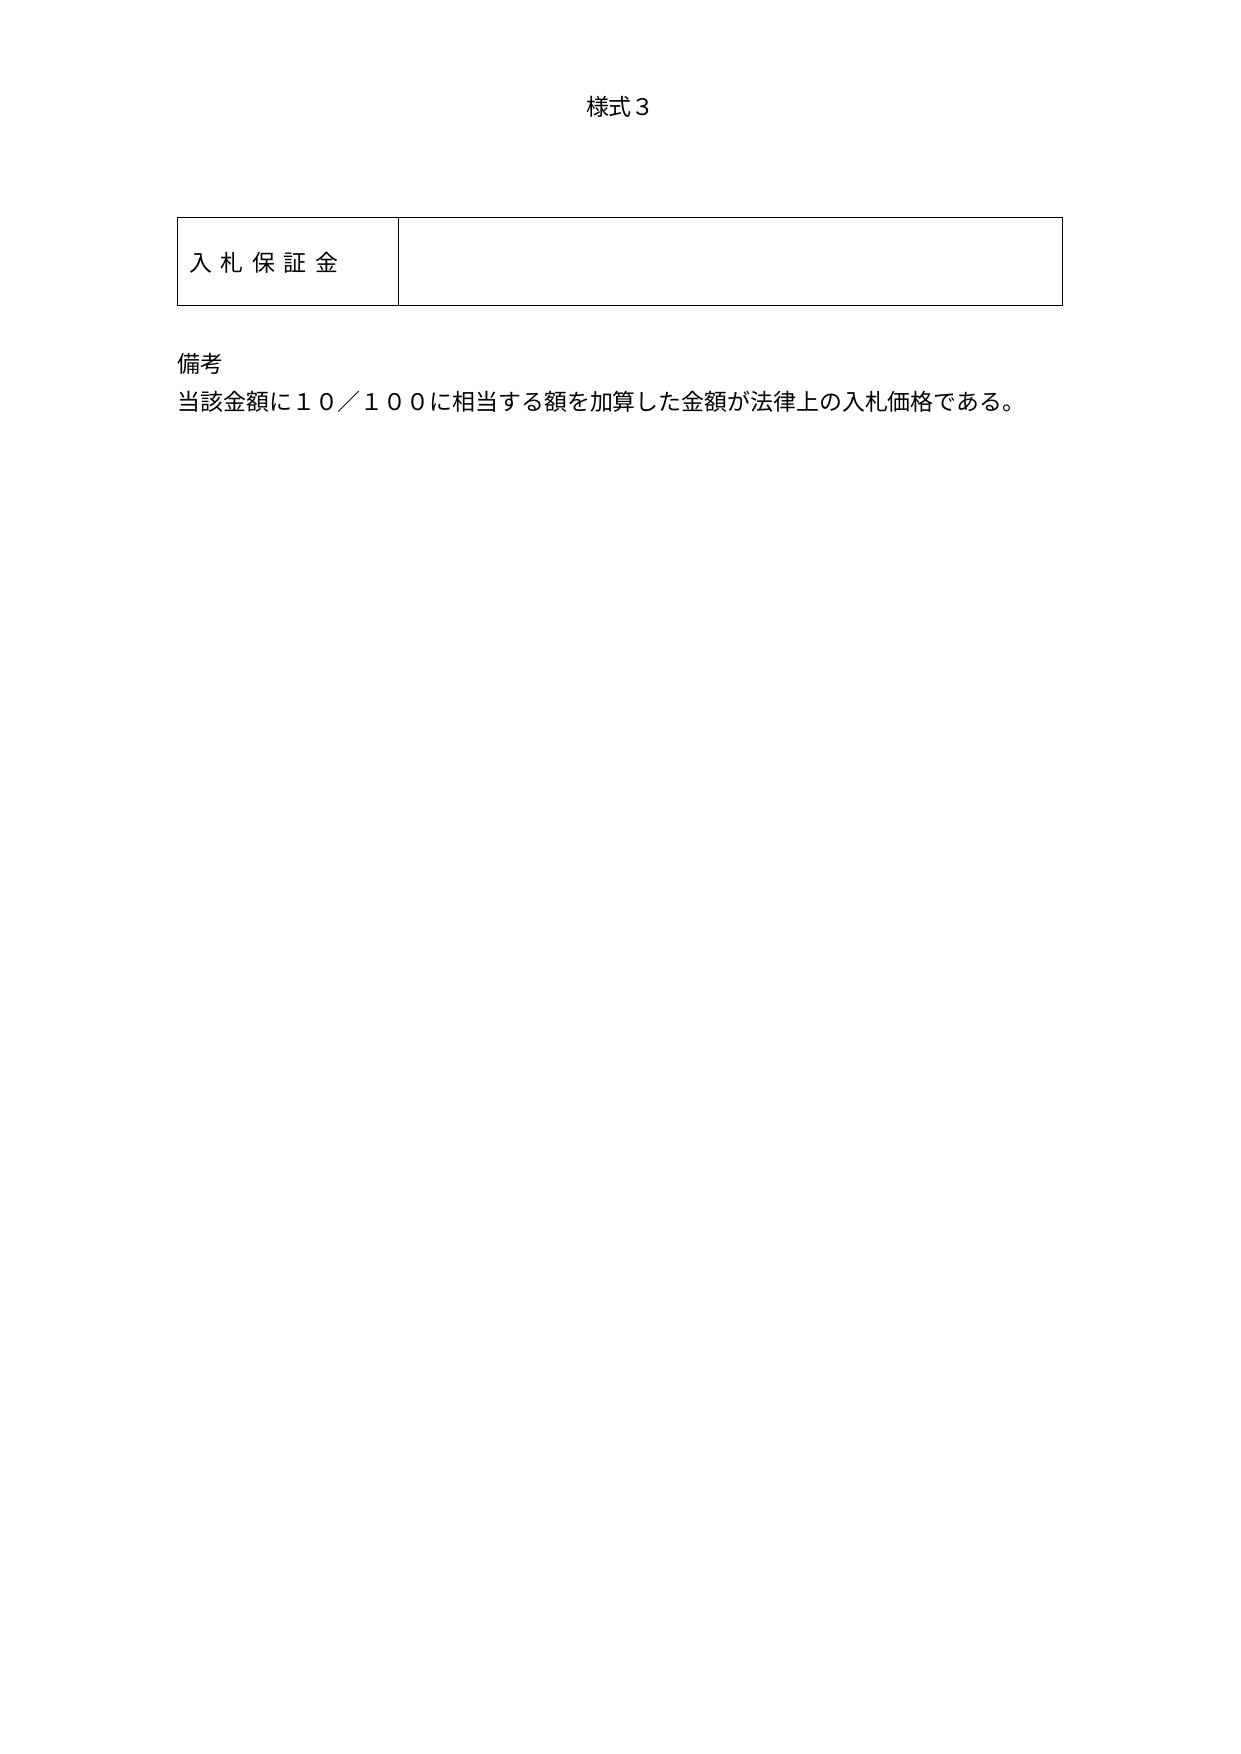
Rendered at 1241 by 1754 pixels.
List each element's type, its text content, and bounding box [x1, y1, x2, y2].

table_cell 入札保証金 [178, 218, 398, 305]
text 備考 [177, 344, 1063, 381]
text 当該金額に１０／１００に相当する額を加算した金額が法律上の入札価格である。 [177, 381, 1063, 419]
table_cell [399, 218, 1062, 305]
